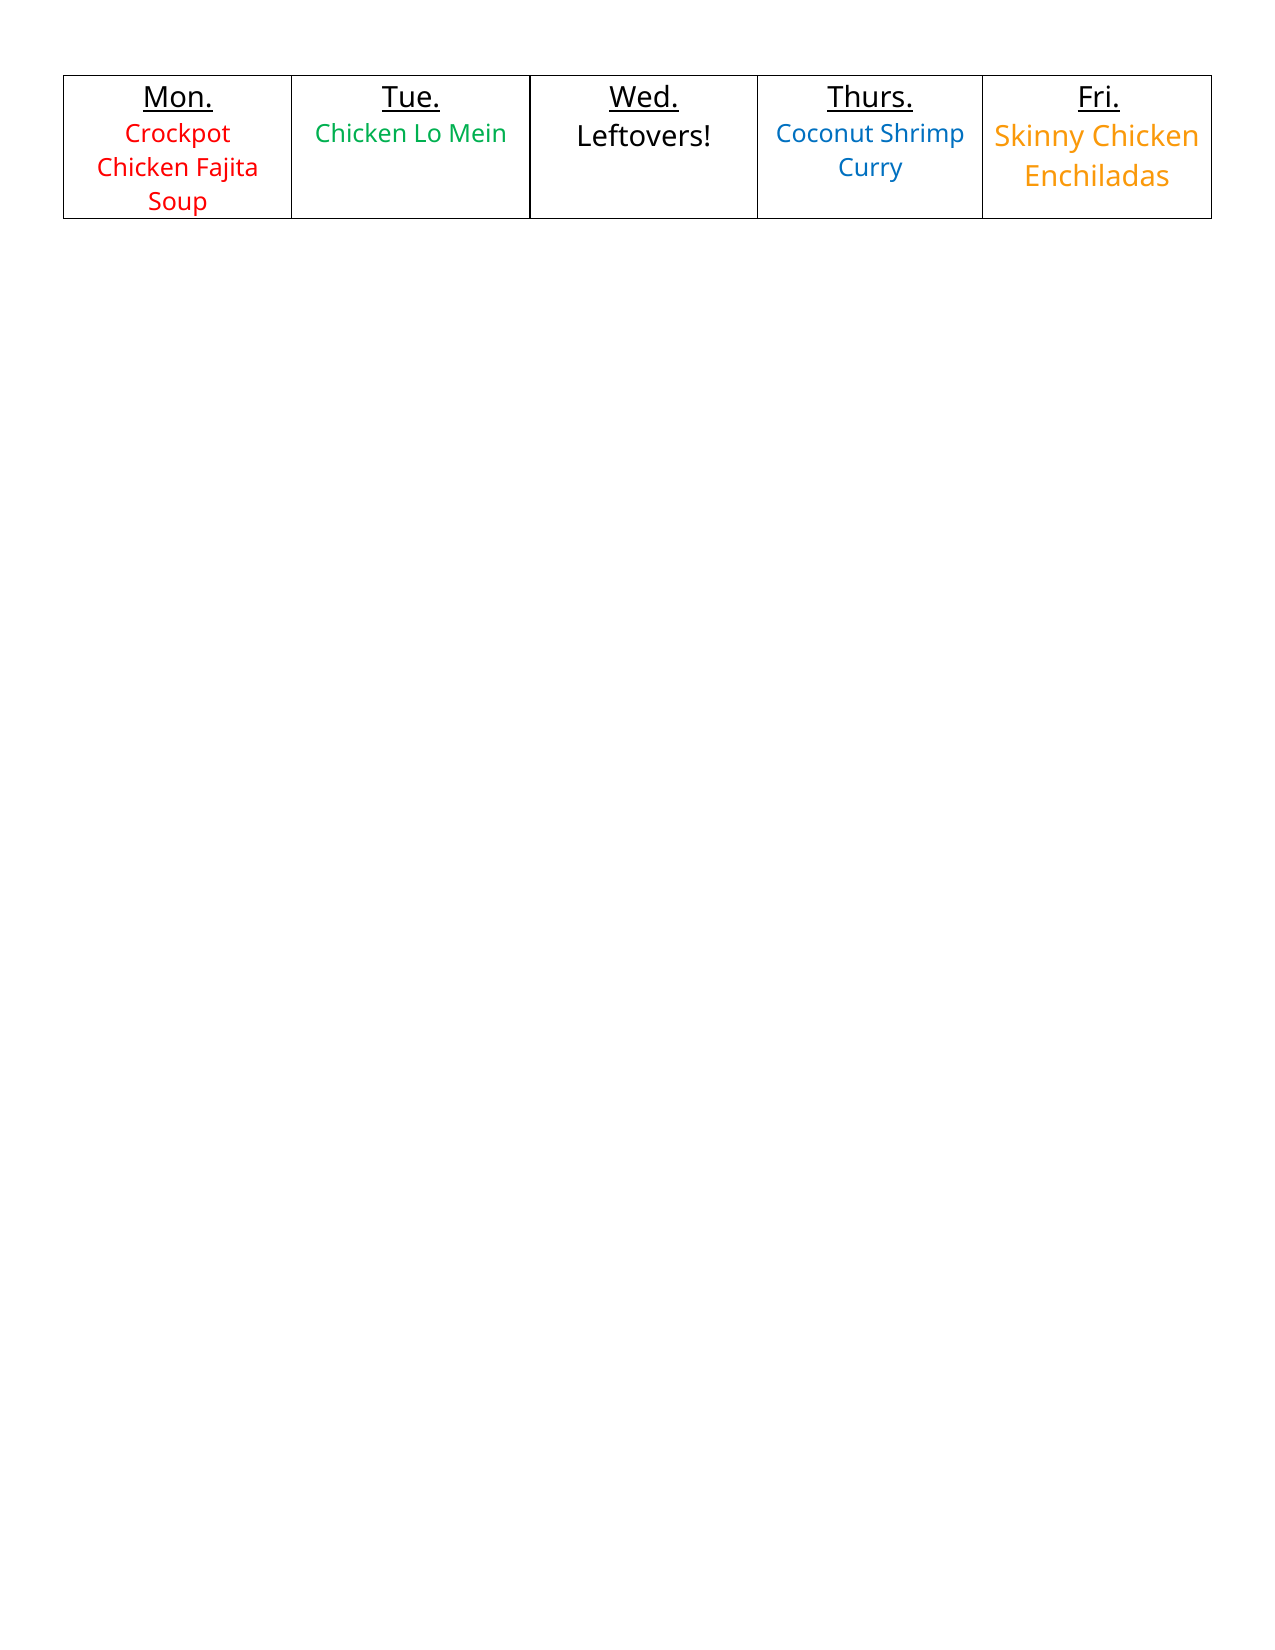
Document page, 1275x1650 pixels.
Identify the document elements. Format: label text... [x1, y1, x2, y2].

table_cell Fri. Skinny Chicken Enchiladas [983, 76, 1211, 218]
table_cell Thurs. Coconut Shrimp Curry [758, 76, 982, 218]
table_cell Wed. Leftovers! [531, 76, 757, 218]
table_cell Tue. Chicken Lo Mein [292, 76, 529, 218]
table_cell Mon. Crockpot Chicken Fajita Soup [64, 76, 291, 218]
